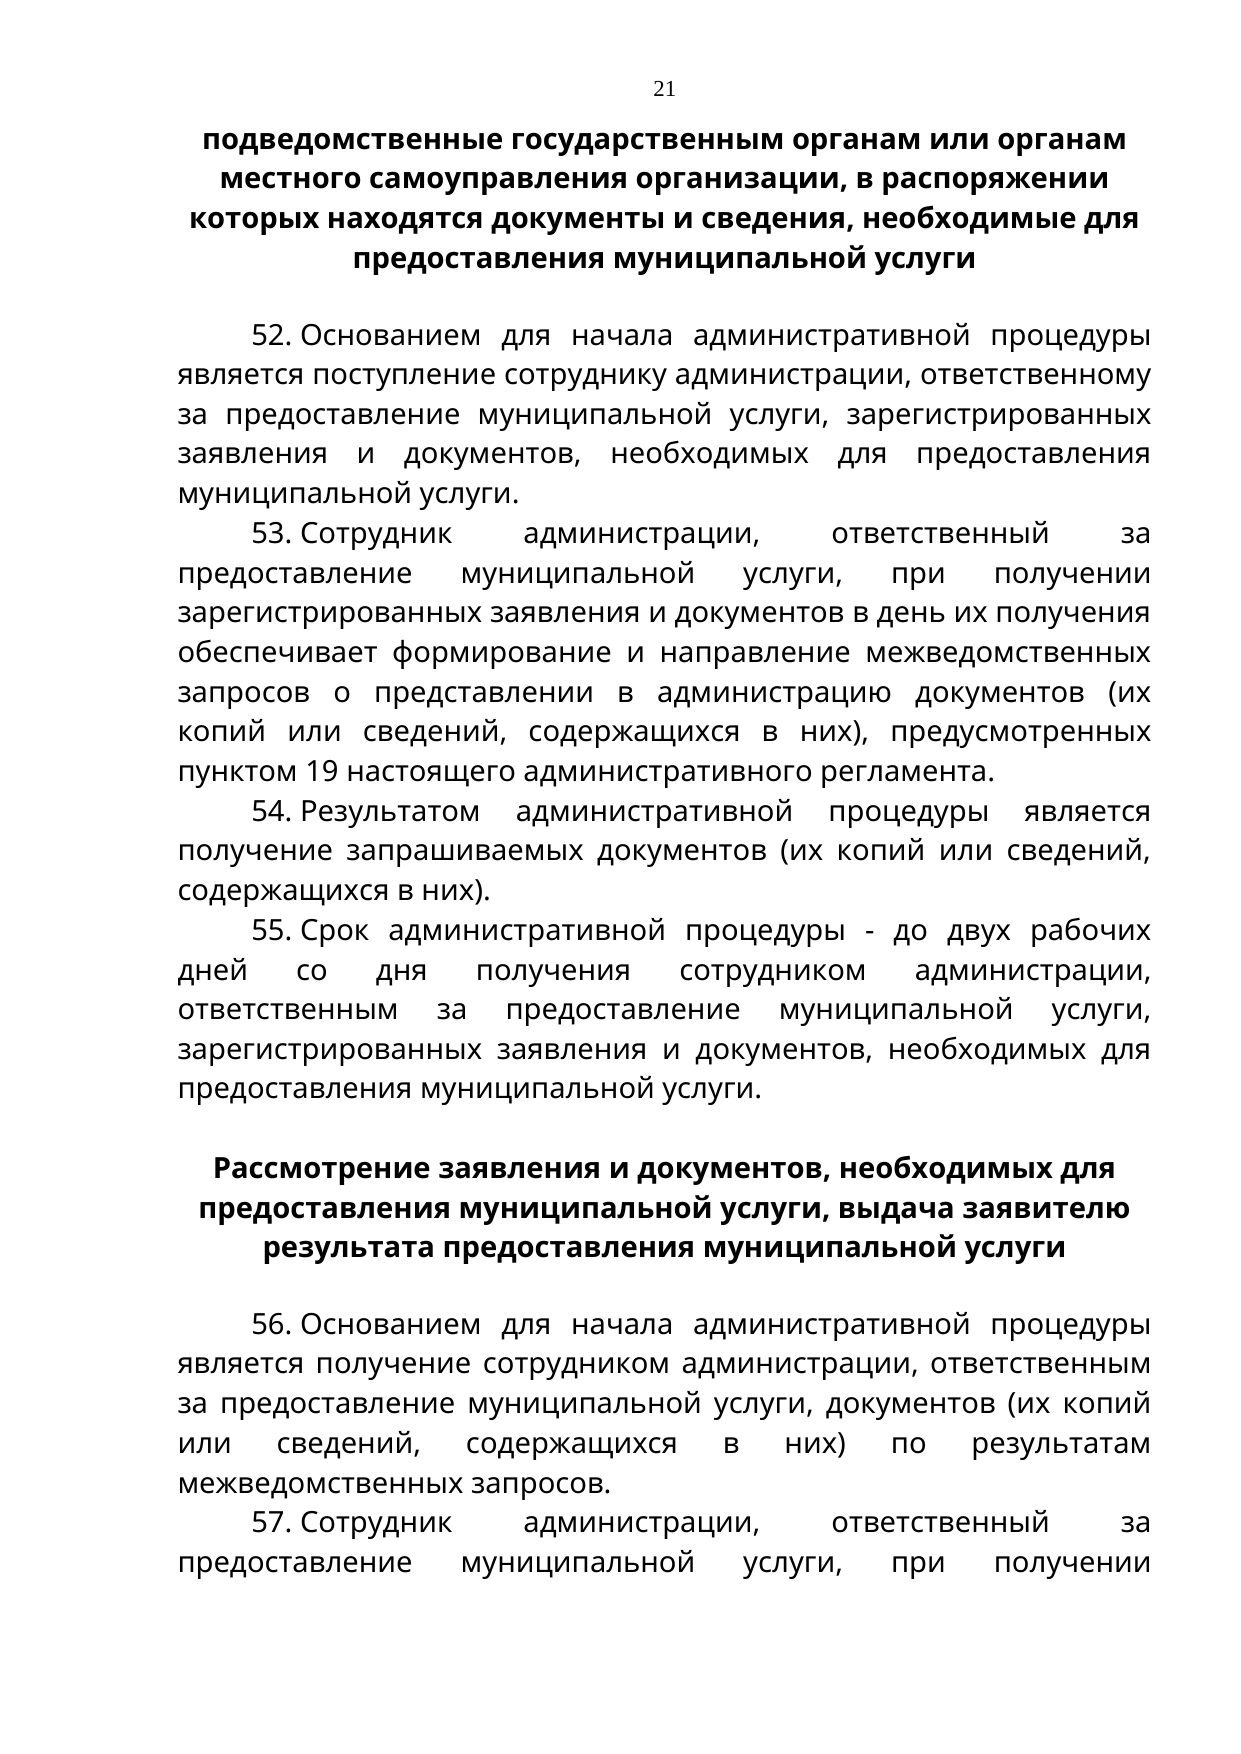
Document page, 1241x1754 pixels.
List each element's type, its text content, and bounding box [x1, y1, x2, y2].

text 55. Срок административной процедуры - до двух рабочих дней со дня получения сотрудником администрации, ответственным за предоставление муниципальной услуги, зарегистрированных заявления и документов, необходимых для предоставления муниципальной услуги. [177, 909, 1152, 1107]
text 52. Основанием для начала административной процедуры является поступление сотруднику администрации, ответственному за предоставление муниципальной услуги, зарегистрированных заявления и документов, необходимых для предоставления муниципальной услуги. [177, 314, 1152, 512]
text Рассмотрение заявления и документов, необходимых для предоставления муниципальной услуги, выдача заявителю результата предоставления муниципальной услуги [177, 1147, 1152, 1266]
text 56. Основанием для начала административной процедуры является получение сотрудником администрации, ответственным за предоставление муниципальной услуги, документов (их копий или сведений, содержащихся в них) по результатам межведомственных запросов. [177, 1303, 1152, 1502]
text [177, 1502, 1152, 1581]
text 54. Результатом административной процедуры является получение запрашиваемых документов (их копий или сведений, содержащихся в них). [177, 790, 1152, 909]
text 53. Сотрудник администрации, ответственный за предоставление муниципальной услуги, при получении зарегистрированных заявления и документов в день их получения обеспечивает формирование и направление межведомственных запросов о представлении в администрацию документов (их копий или сведений, содержащихся в них), предусмотренных пунктом 19 настоящего административного регламента. [177, 512, 1152, 790]
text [177, 118, 1152, 277]
